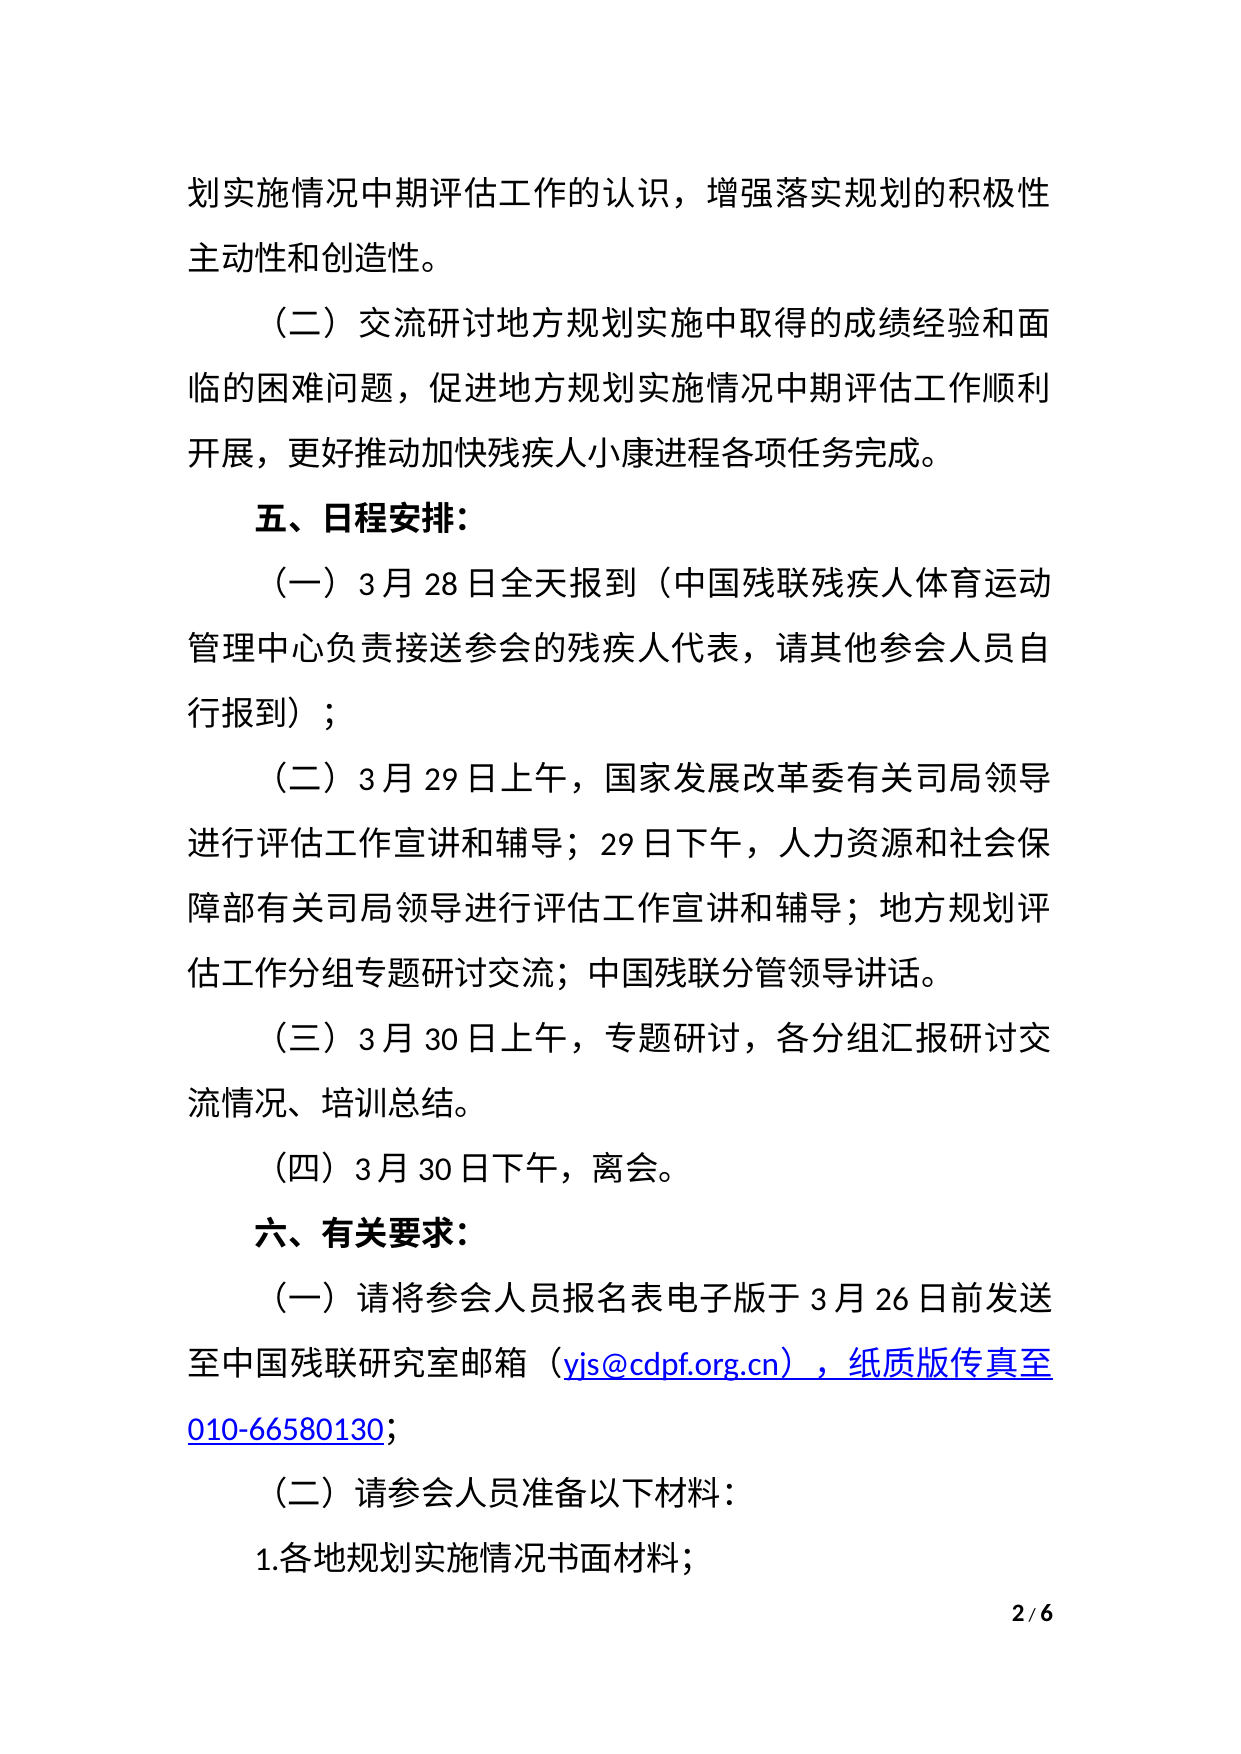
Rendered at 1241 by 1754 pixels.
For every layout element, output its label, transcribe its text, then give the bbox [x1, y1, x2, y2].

text （一）3月28日全天报到（中国残联残疾人体育运动管理中心负责接送参会的残疾人代表，请其他参会人员自行报到）； [187, 548, 1053, 743]
text 1.各地规划实施情况书面材料； [187, 1523, 1053, 1588]
text （一）请将参会人员报名表电子版于3月26日前发送至中国残联研究室邮箱（yjs@cdpf.org.cn），纸质版传真至010-66580130； [187, 1263, 1053, 1458]
text 五、日程安排： [187, 483, 1053, 548]
text （三）3月30日上午，专题研讨，各分组汇报研讨交流情况、培训总结。 [187, 1003, 1053, 1133]
text （四）3月30日下午，离会。 [187, 1133, 1053, 1198]
text 六、有关要求： [187, 1198, 1053, 1263]
text （二）交流研讨地方规划实施中取得的成绩经验和面临的困难问题，促进地方规划实施情况中期评估工作顺利开展，更好推动加快残疾人小康进程各项任务完成。 [187, 288, 1053, 483]
text （二）3月29日上午，国家发展改革委有关司局领导进行评估工作宣讲和辅导；29日下午，人力资源和社会保障部有关司局领导进行评估工作宣讲和辅导；地方规划评估工作分组专题研讨交流；中国残联分管领导讲话。 [187, 743, 1053, 1003]
text （二）请参会人员准备以下材料： [187, 1458, 1053, 1523]
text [187, 158, 1053, 288]
